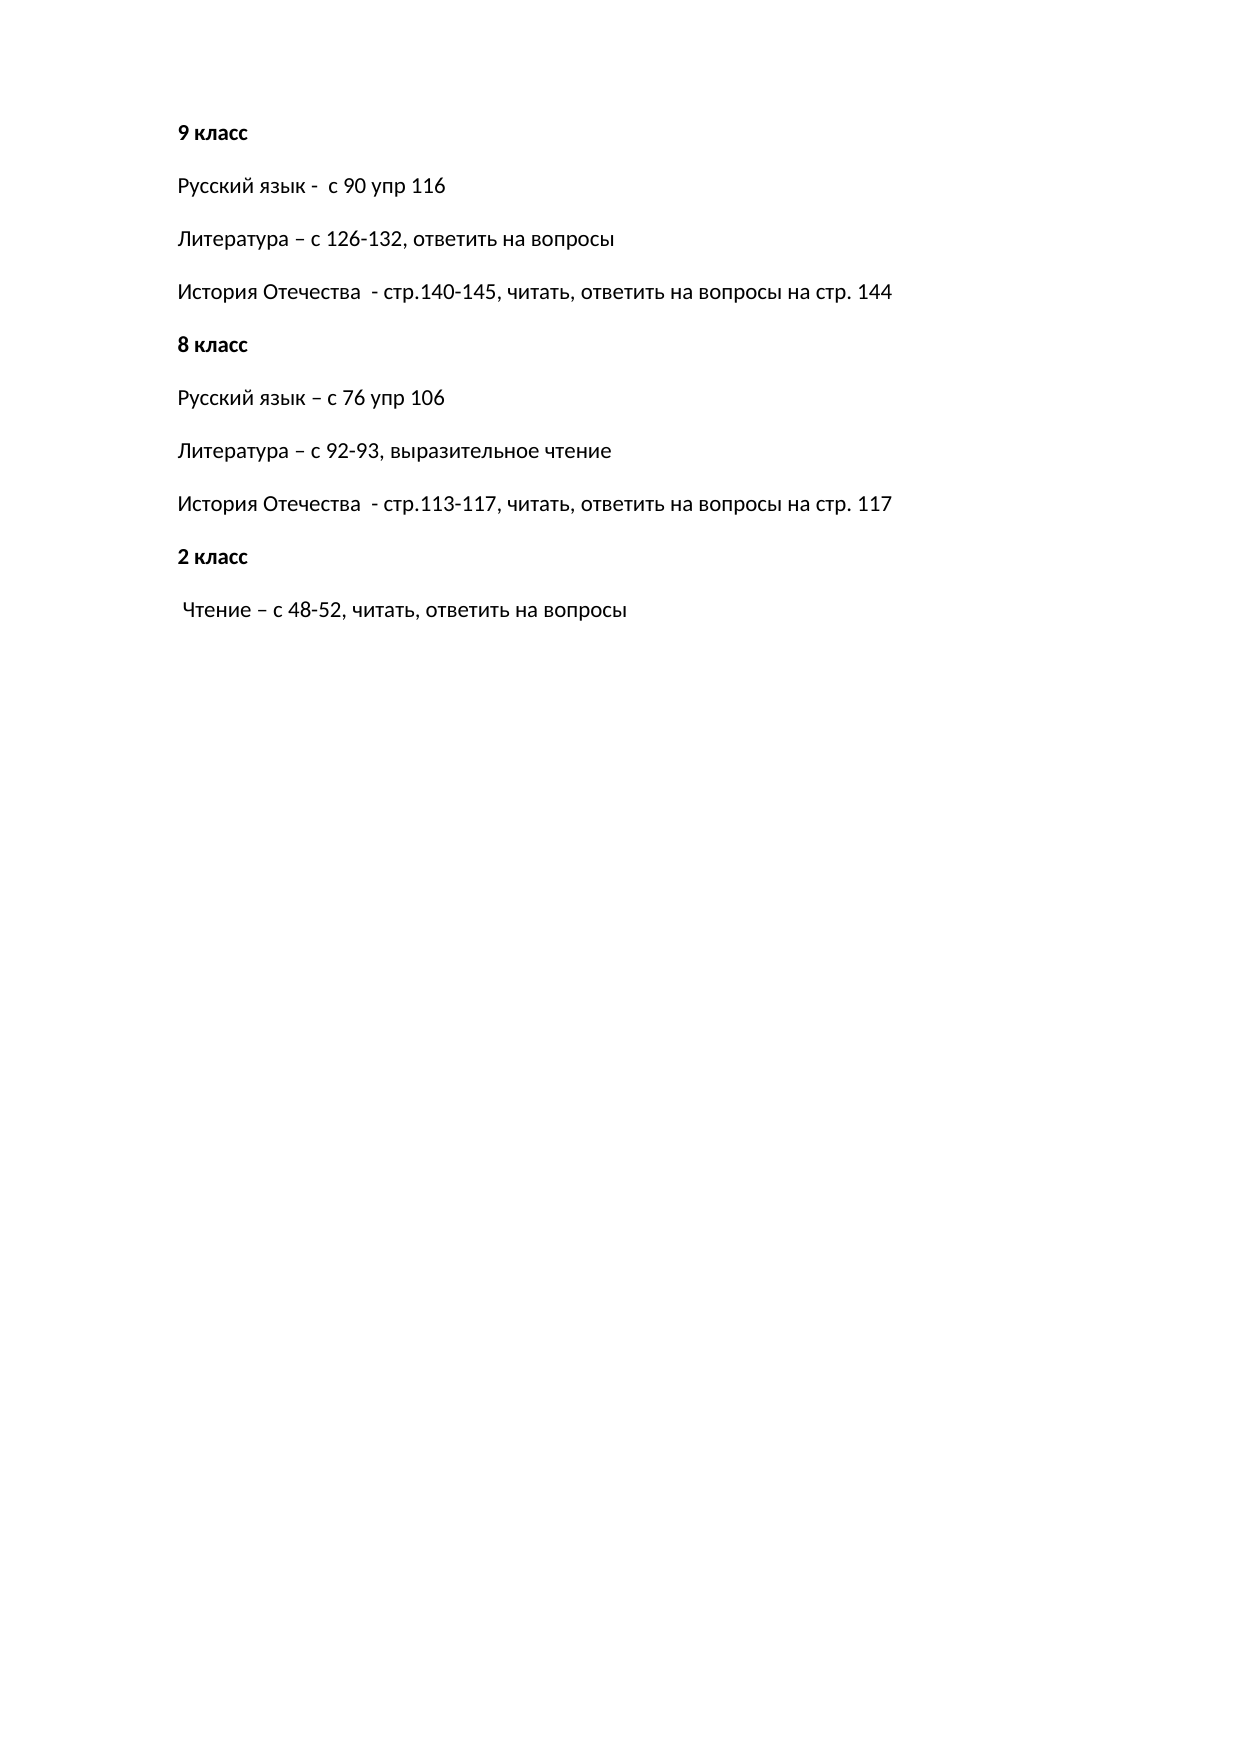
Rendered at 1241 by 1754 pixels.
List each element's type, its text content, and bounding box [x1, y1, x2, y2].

text Русский язык – с 76 упр 106 [177, 383, 1152, 411]
text История Отечества - стр.140-145, читать, ответить на вопросы на стр. 144 [177, 277, 1152, 305]
text Русский язык - с 90 упр 116 [177, 171, 1152, 199]
text Чтение – с 48-52, читать, ответить на вопросы [177, 595, 1152, 623]
text 9 класс [177, 118, 1152, 146]
text Литература – с 126-132, ответить на вопросы [177, 224, 1152, 252]
text Литература – с 92-93, выразительное чтение [177, 436, 1152, 464]
text 8 класс [177, 330, 1152, 358]
text 2 класс [177, 542, 1152, 570]
text История Отечества - стр.113-117, читать, ответить на вопросы на стр. 117 [177, 489, 1152, 517]
